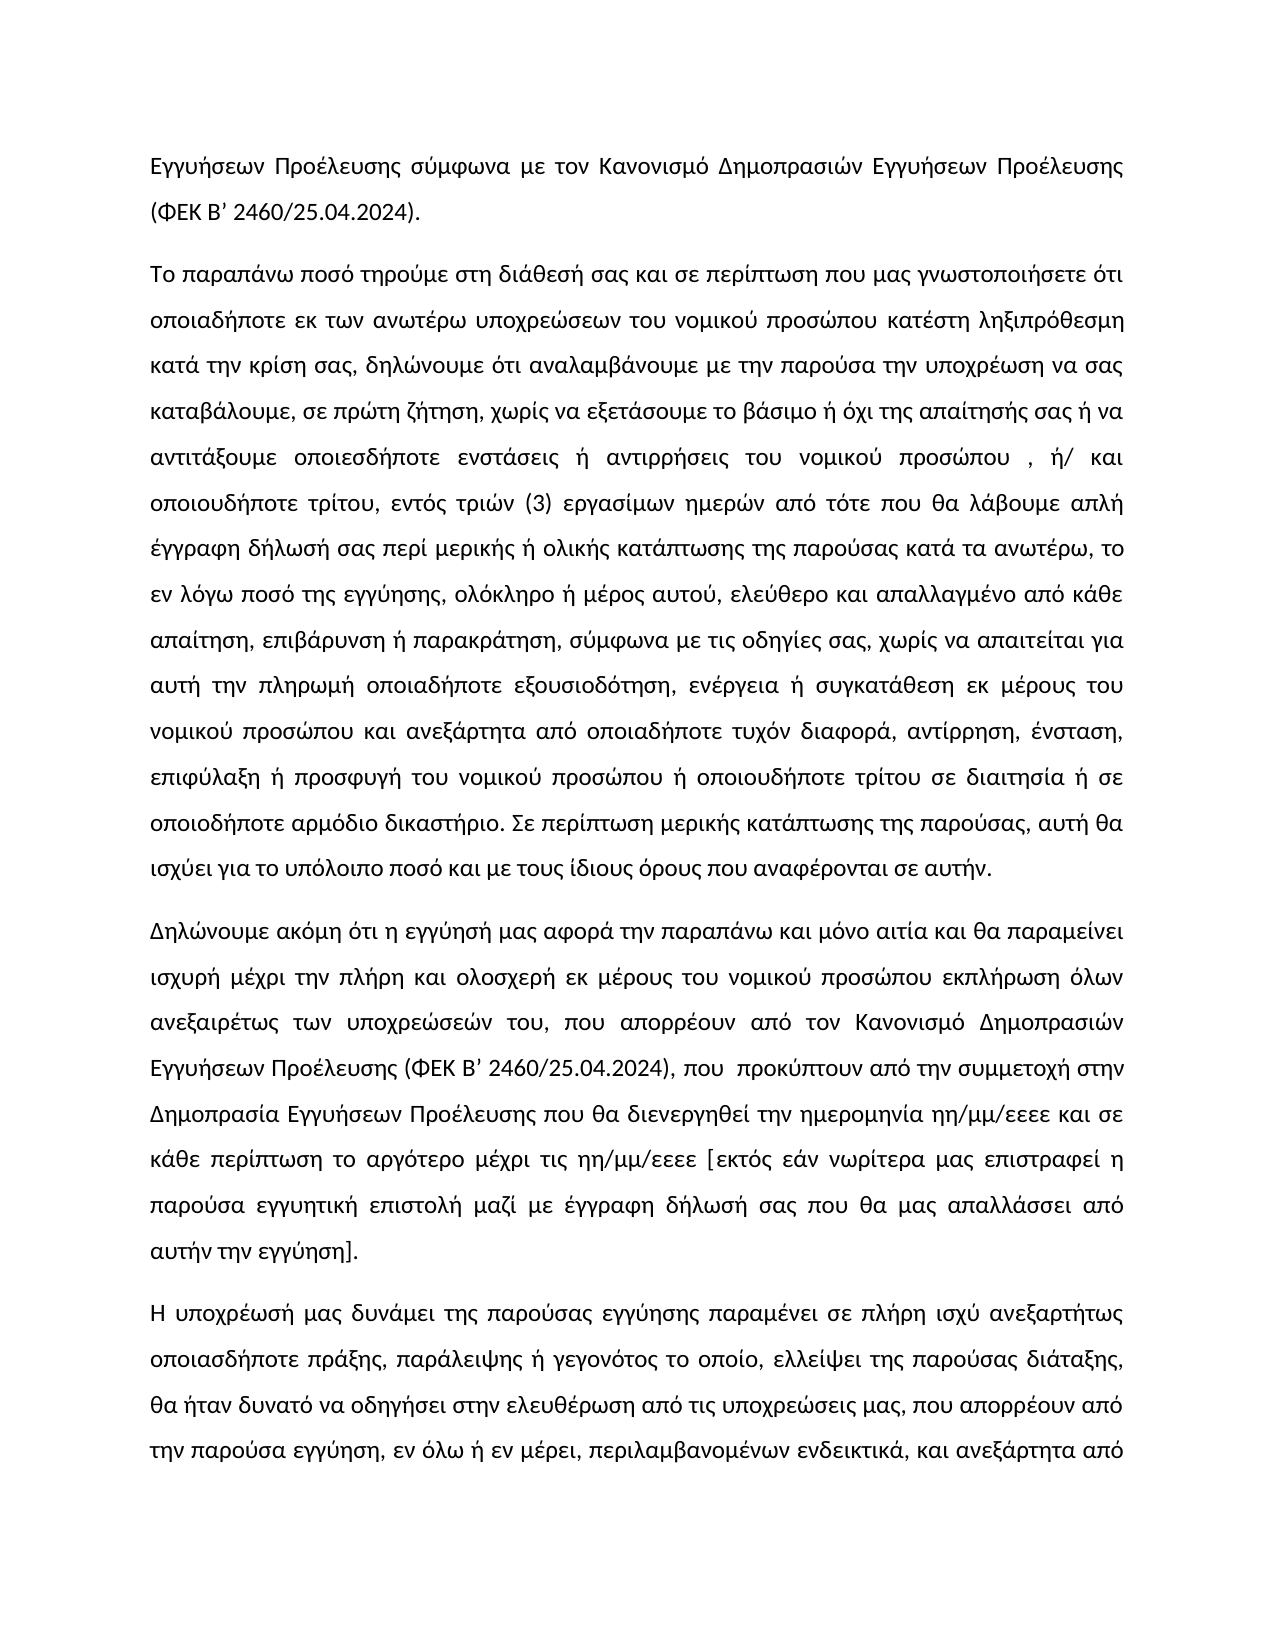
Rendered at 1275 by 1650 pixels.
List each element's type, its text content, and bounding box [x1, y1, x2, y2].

text Το παραπάνω ποσό τηρούμε στη διάθεσή σας και σε περίπτωση που μας γνωστοποιήσετε ότι οποιαδήποτε εκ των ανωτέρω υποχρεώσεων του νομικού προσώπου κατέστη ληξιπρόθεσμη κατά την κρίση σας, δηλώνουμε ότι αναλαμβάνουμε με την παρούσα την υποχρέωση να σας καταβάλουμε, σε πρώτη ζήτηση, χωρίς να εξετάσουμε το βάσιμο ή όχι της απαίτησής σας ή να αντιτάξουμε οποιεσδήποτε ενστάσεις ή αντιρρήσεις του νομικού προσώπου , ή/ και οποιουδήποτε τρίτου, εντός τριών (3) εργασίμων ημερών από τότε που θα λάβουμε απλή έγγραφη δήλωσή σας περί μερικής ή ολικής κατάπτωσης της παρούσας κατά τα ανωτέρω, το εν λόγω ποσό της εγγύησης, ολόκληρο ή μέρος αυτού, ελεύθερο και απαλλαγμένο από κάθε απαίτηση, επιβάρυνση ή παρακράτηση, σύμφωνα με τις οδηγίες σας, χωρίς να απαιτείται για αυτή την πληρωμή οποιαδήποτε εξουσιοδότηση, ενέργεια ή συγκατάθεση εκ μέρους του νομικού προσώπου και ανεξάρτητα από οποιαδήποτε τυχόν διαφορά, αντίρρηση, ένσταση, επιφύλαξη ή προσφυγή του νομικού προσώπου ή οποιουδήποτε τρίτου σε διαιτησία ή σε οποιοδήποτε αρμόδιο δικαστήριο. Σε περίπτωση μερικής κατάπτωσης της παρούσας, αυτή θα ισχύει για το υπόλοιπο ποσό και με τους ίδιους όρους που αναφέρονται σε αυτήν. [150, 258, 1125, 883]
text Δηλώνουμε ακόμη ότι η εγγύησή μας αφορά την παραπάνω και μόνο αιτία και θα παραμείνει ισχυρή μέχρι την πλήρη και ολοσχερή εκ μέρους του νομικού προσώπου εκπλήρωση όλων ανεξαιρέτως των υποχρεώσεών του, που απορρέουν από τον Κανονισμό Δημοπρασιών Εγγυήσεων Προέλευσης (ΦΕΚ Β’ 2460/25.04.2024), που προκύπτουν από την συμμετοχή στην Δημοπρασία Εγγυήσεων Προέλευσης που θα διενεργηθεί την ημερομηνία ηη/μμ/εεεε και σε κάθε περίπτωση το αργότερο μέχρι τις ηη/μμ/εεεε [εκτός εάν νωρίτερα μας επιστραφεί η παρούσα εγγυητική επιστολή μαζί με έγγραφη δήλωσή σας που θα μας απαλλάσσει από αυτήν την εγγύηση]. [150, 915, 1125, 1266]
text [150, 1297, 1125, 1465]
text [150, 150, 1125, 226]
